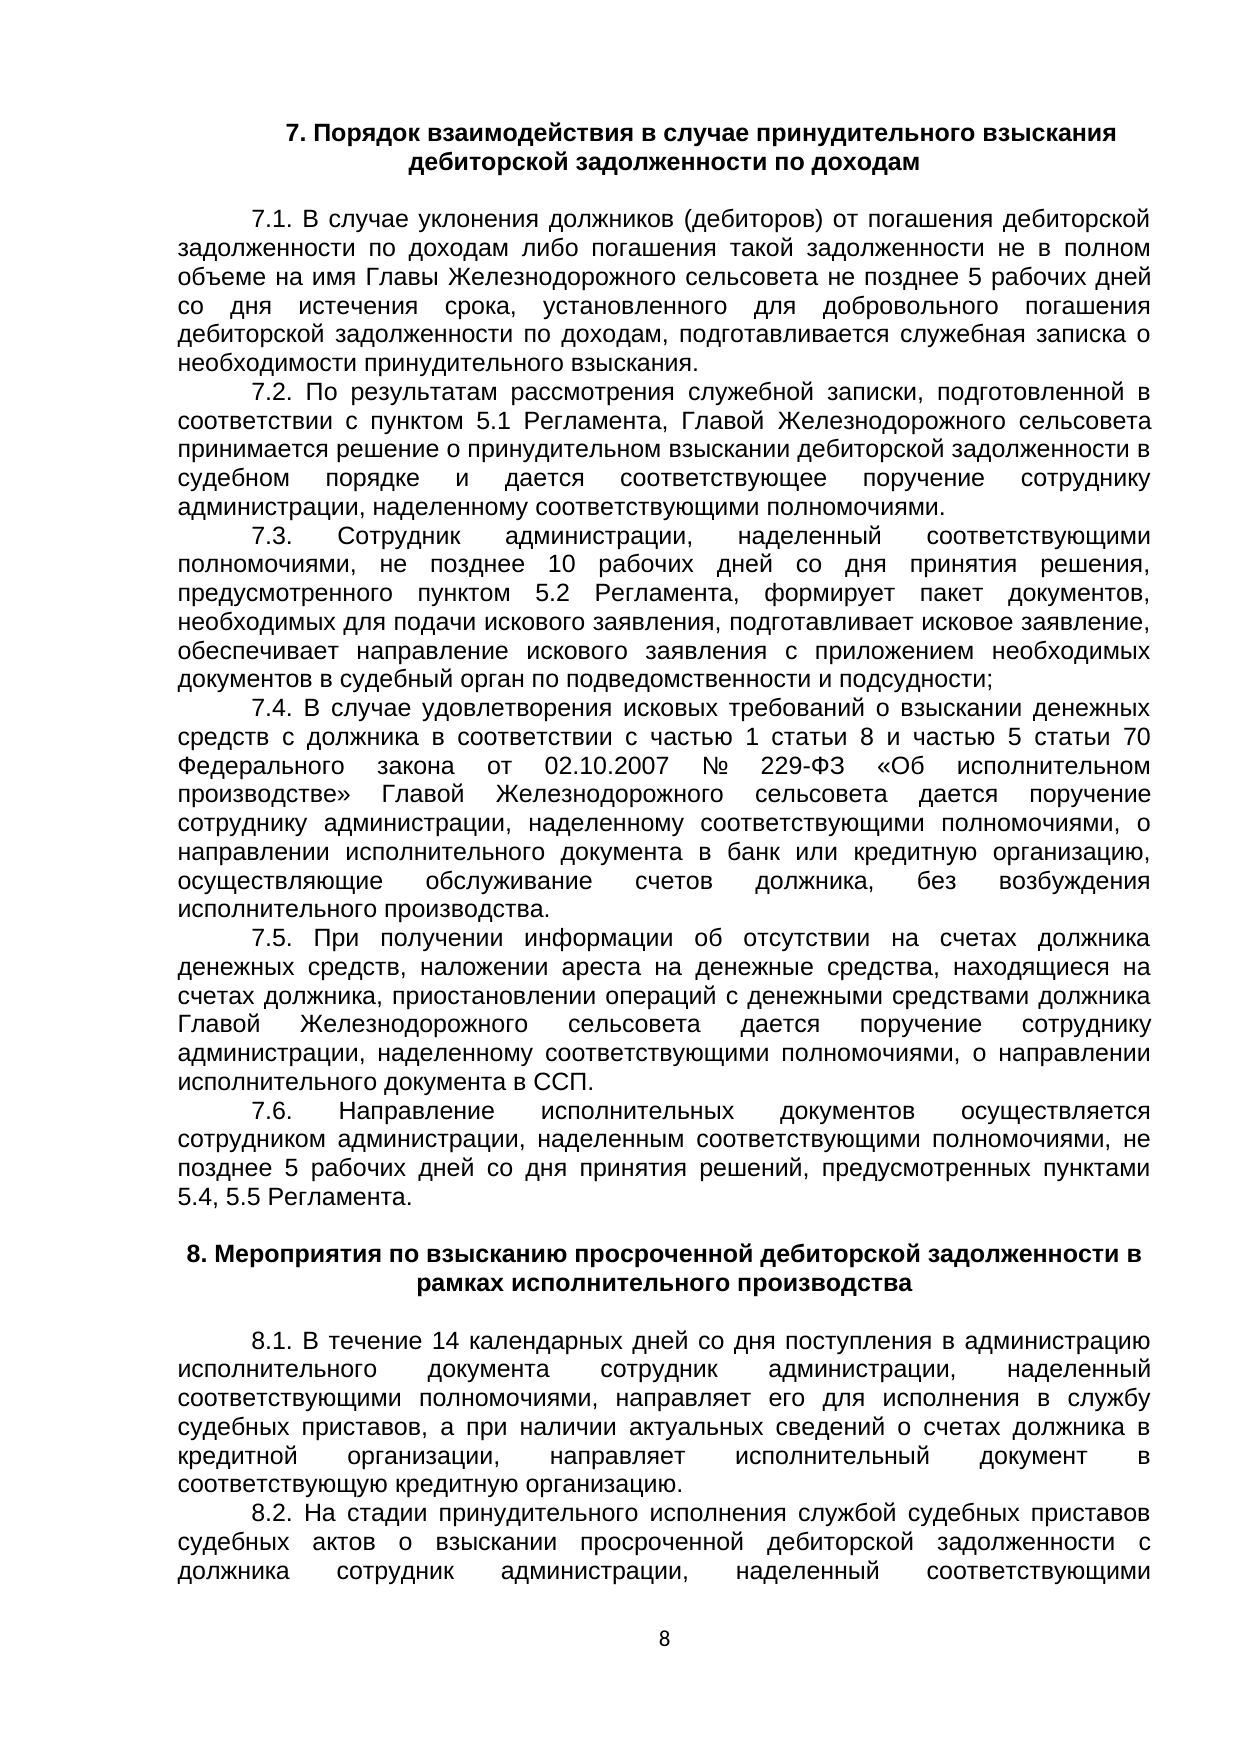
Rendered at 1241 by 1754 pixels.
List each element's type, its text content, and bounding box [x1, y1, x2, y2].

text 7.4. В случае удовлетворения исковых требований о взыскании денежных средств с должника в соответствии с частью 1 статьи 8 и частью 5 статьи 70 Федерального закона от 02.10.2007 № 229-ФЗ «Об исполнительном производстве» Главой Железнодорожного сельсовета дается поручение сотруднику администрации, наделенному соответствующими полномочиями, о направлении исполнительного документа в банк или кредитную организацию, осуществляющие обслуживание счетов должника, без возбуждения исполнительного производства. [177, 693, 1152, 923]
text 7. Порядок взаимодействия в случае принудительного взыскания дебиторской задолженности по доходам [177, 118, 1152, 176]
text 7.1. В случае уклонения должников (дебиторов) от погашения дебиторской задолженности по доходам либо погашения такой задолженности не в полном объеме на имя Главы Железнодорожного сельсовета не позднее 5 рабочих дней со дня истечения срока, установленного для добровольного погашения дебиторской задолженности по доходам, подготавливается служебная записка о необходимости принудительного взыскания. [177, 204, 1152, 377]
text 8. Мероприятия по взысканию просроченной дебиторской задолженности в рамках исполнительного производства [177, 1239, 1152, 1297]
text 7.2. По результатам рассмотрения служебной записки, подготовленной в соответствии с пунктом 5.1 Регламента, Главой Железнодорожного сельсовета принимается решение о принудительном взыскании дебиторской задолженности в судебном порядке и дается соответствующее поручение сотруднику администрации, наделенному соответствующими полномочиями. [177, 377, 1152, 521]
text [177, 1498, 1152, 1584]
text 8.1. В течение 14 календарных дней со дня поступления в администрацию исполнительного документа сотрудник администрации, наделенный соответствующими полномочиями, направляет его для исполнения в службу судебных приставов, а при наличии актуальных сведений о счетах должника в кредитной организации, направляет исполнительный документ в соответствующую кредитную организацию. [177, 1326, 1152, 1498]
text 7.3. Сотрудник администрации, наделенный соответствующими полномочиями, не позднее 10 рабочих дней со дня принятия решения, предусмотренного пунктом 5.2 Регламента, формирует пакет документов, необходимых для подачи искового заявления, подготавливает исковое заявление, обеспечивает направление искового заявления с приложением необходимых документов в судебный орган по подведомственности и подсудности; [177, 521, 1152, 693]
text 7.5. При получении информации об отсутствии на счетах должника денежных средств, наложении ареста на денежные средства, находящиеся на счетах должника, приостановлении операций с денежными средствами должника Главой Железнодорожного сельсовета дается поручение сотруднику администрации, наделенному соответствующими полномочиями, о направлении исполнительного документа в ССП. [177, 923, 1152, 1096]
text 7.6. Направление исполнительных документов осуществляется сотрудником администрации, наделенным соответствующими полномочиями, не позднее 5 рабочих дней со дня принятия решений, предусмотренных пунктами 5.4, 5.5 Регламента. [177, 1096, 1152, 1211]
